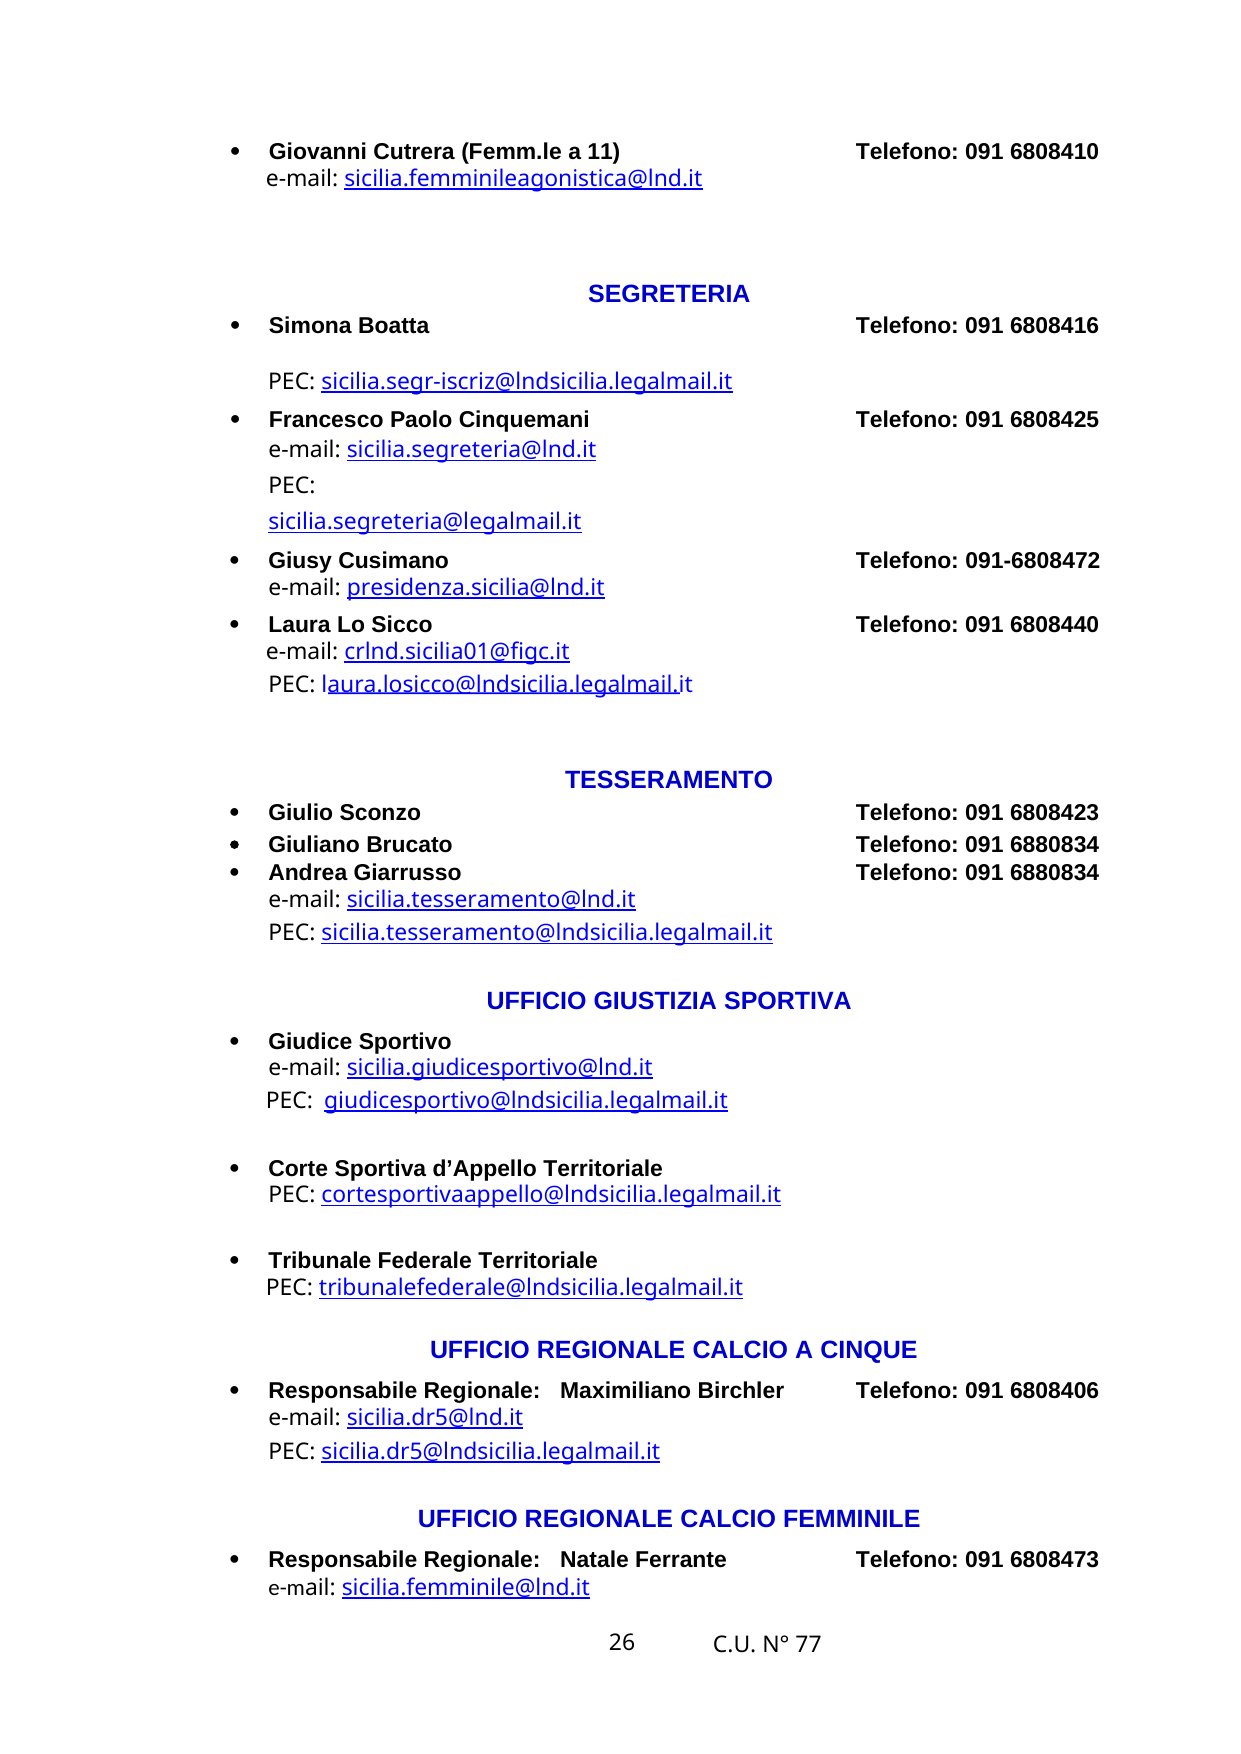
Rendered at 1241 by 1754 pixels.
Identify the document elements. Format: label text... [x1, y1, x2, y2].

subtitle UFFICIO GIUSTIZIA SPORTIVA [486, 986, 1144, 1015]
text e-mail: sicilia.dr5@lnd.it [268, 1404, 1144, 1430]
text PEC: giudicesportivo@lndsicilia.legalmail.it [266, 1084, 1144, 1115]
subtitle Tribunale Federale Territoriale [230, 1247, 1144, 1274]
text PEC: cortesportivaappello@lndsicilia.legalmail.it [268, 1182, 1144, 1208]
subtitle Simona Boatta Telefono: 091 6808416 [231, 312, 1144, 338]
subtitle Francesco Paolo Cinquemani Telefono: 091 6808425 [231, 405, 1144, 433]
text e-mail: presidenza.sicilia@lnd.it [268, 574, 1144, 601]
text PEC: sicilia.tesseramento@lndsicilia.legalmail.it [268, 916, 1144, 947]
text PEC: sicilia.dr5@lndsicilia.legalmail.it [268, 1434, 1144, 1466]
text SEGRETERIA [218, 279, 1120, 307]
subtitle TESSERAMENTO [218, 765, 1120, 794]
subtitle Giudice Sportivo [230, 1028, 1144, 1054]
subtitle Responsabile Regionale: Natale Ferrante Telefono: 091 6808473 [230, 1545, 1144, 1573]
subtitle Laura Lo Sicco Telefono: 091 6808440 [230, 610, 1144, 638]
text e-mail: sicilia.femminileagonistica@lnd.it [266, 165, 1144, 192]
subtitle UFFICIO REGIONALE CALCIO A CINQUE [430, 1335, 1144, 1364]
subtitle UFFICIO REGIONALE CALCIO FEMMINILE [418, 1504, 1144, 1533]
text e-mail: crlnd.sicilia01@figc.it [266, 638, 1144, 664]
text e-mail: sicilia.femminile@lnd.it [268, 1573, 1144, 1601]
subtitle Responsabile Regionale: Maximiliano Birchler Telefono: 091 6808406 [230, 1376, 1144, 1404]
subtitle Giusy Cusimano Telefono: 091-6808472 [230, 547, 1144, 574]
text e-mail: sicilia.tesseramento@lnd.it [268, 886, 1144, 912]
subtitle Andrea Giarrusso Telefono: 091 6880834 [230, 858, 1144, 886]
text PEC: laura.losicco@lndsicilia.legalmail.it [268, 668, 1144, 700]
text e-mail: sicilia.giudicesportivo@lnd.it [268, 1054, 1144, 1080]
subtitle Corte Sportiva d’Appello Territoriale [230, 1154, 1144, 1182]
subtitle Giovanni Cutrera (Femm.le a 11) Telefono: 091 6808410 [231, 137, 1144, 165]
list Giuliano Brucato Telefono: 091 6880834 [230, 830, 1144, 858]
text e-mail: sicilia.segreteria@lnd.it PEC: sicilia.segreteria@legalmail.it [268, 433, 624, 536]
subtitle Giulio Sconzo Telefono: 091 6808423 [230, 798, 1144, 825]
text PEC: tribunalefederale@lndsicilia.legalmail.it [266, 1274, 1144, 1301]
text PEC: sicilia.segr-iscriz@lndsicilia.legalmail.it [96, 364, 1144, 396]
